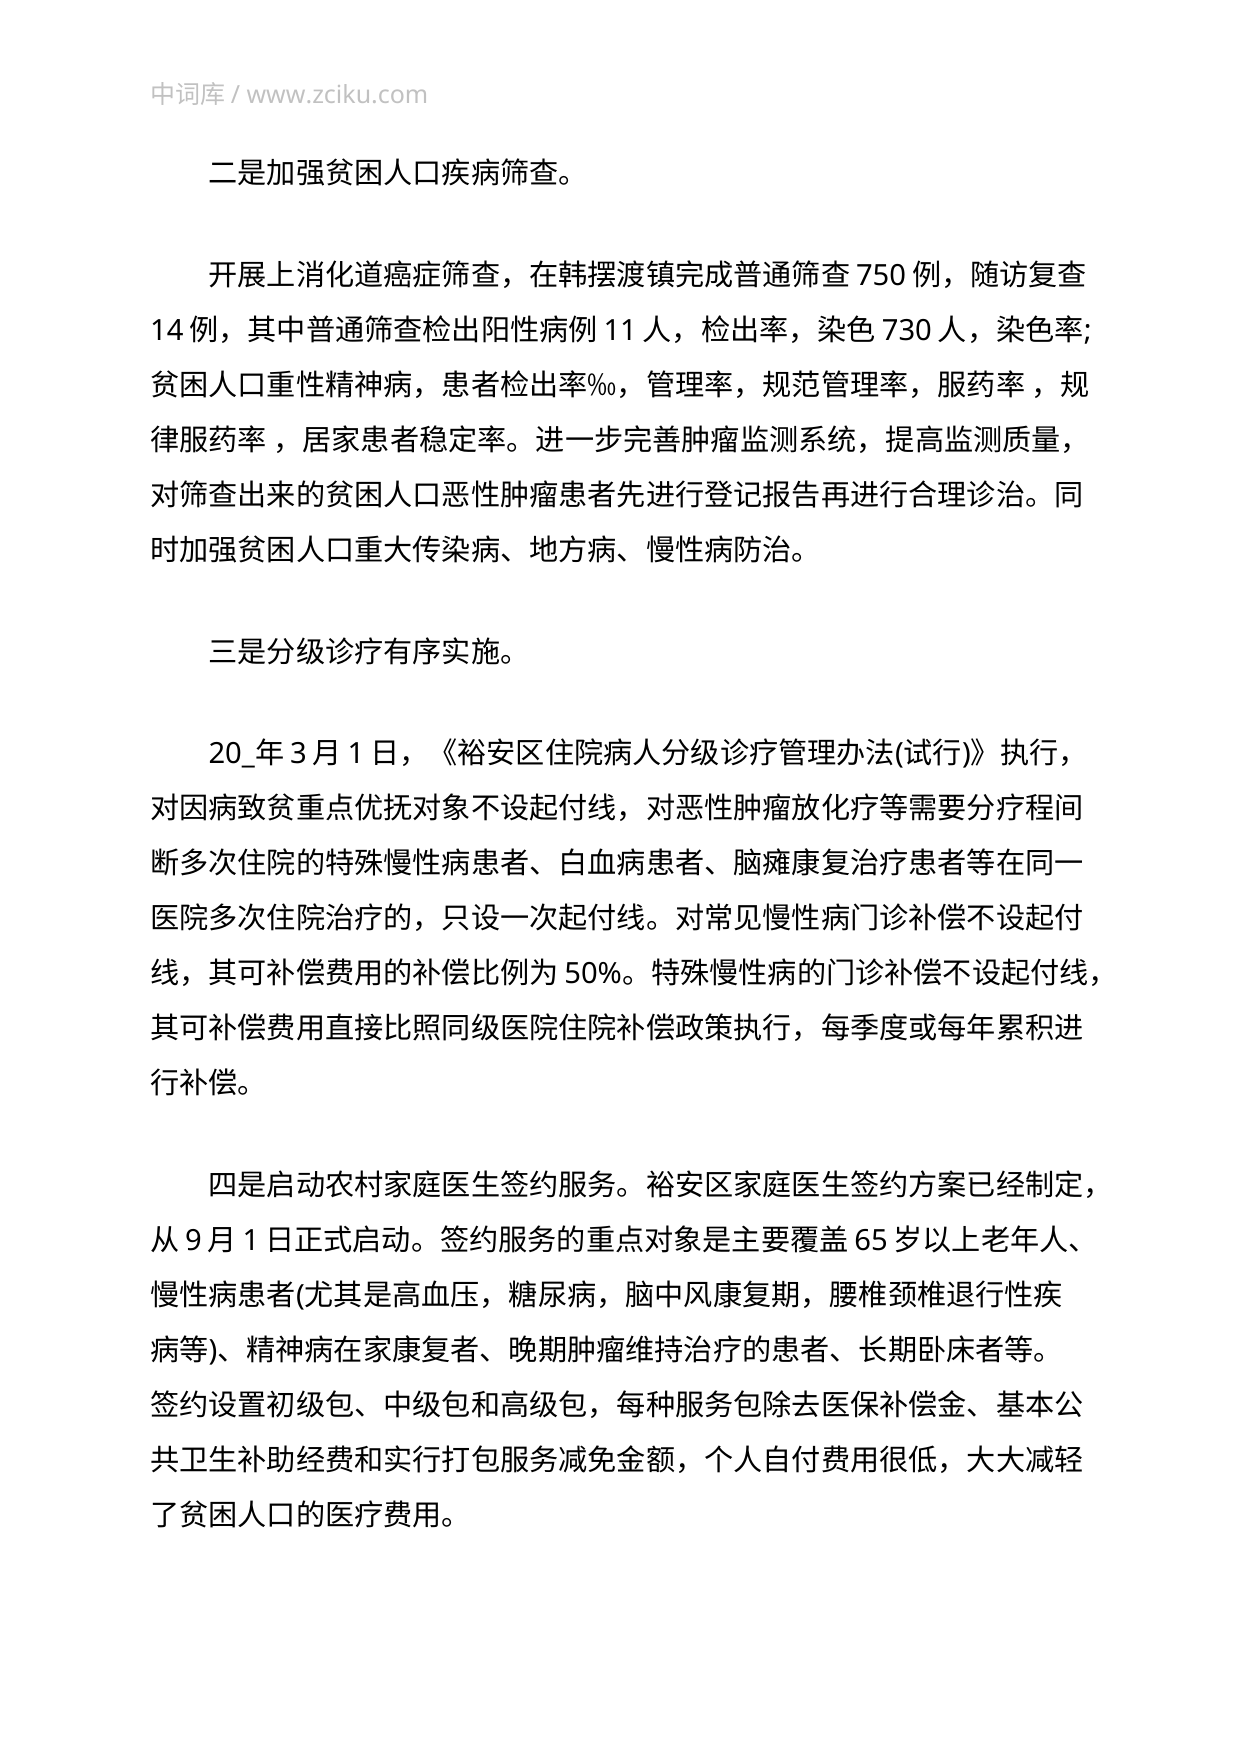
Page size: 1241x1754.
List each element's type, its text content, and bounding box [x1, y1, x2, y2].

text 四是启动农村家庭医生签约服务。裕安区家庭医生签约方案已经制定，从9月1日正式启动。签约服务的重点对象是主要覆盖65岁以上老年人、慢性病患者(尤其是高血压，糖尿病，脑中风康复期，腰椎颈椎退行性疾病等)、精神病在家康复者、晚期肿瘤维持治疗的患者、长期卧床者等。签约设置初级包、中级包和高级包，每种服务包除去医保补偿金、基本公共卫生补助经费和实行打包服务减免金额，个人自付费用很低，大大减轻了贫困人口的医疗费用。 [150, 1161, 1090, 1533]
text 20_年3月1日，《裕安区住院病人分级诊疗管理办法(试行)》执行，对因病致贫重点优抚对象不设起付线，对恶性肿瘤放化疗等需要分疗程间断多次住院的特殊慢性病患者、白血病患者、脑瘫康复治疗患者等在同一医院多次住院治疗的，只设一次起付线。对常见慢性病门诊补偿不设起付线，其可补偿费用的补偿比例为50%。特殊慢性病的门诊补偿不设起付线，其可补偿费用直接比照同级医院住院补偿政策执行，每季度或每年累积进行补偿。 [150, 730, 1090, 1102]
text 三是分级诊疗有序实施。 [150, 628, 1090, 671]
text 开展上消化道癌症筛查，在韩摆渡镇完成普通筛查750例，随访复查14例，其中普通筛查检出阳性病例11人，检出率，染色730人，染色率;贫困人口重性精神病，患者检出率‰，管理率，规范管理率，服药率 ，规律服药率 ，居家患者稳定率。进一步完善肿瘤监测系统，提高监测质量，对筛查出来的贫困人口恶性肿瘤患者先进行登记报告再进行合理诊治。同时加强贫困人口重大传染病、地方病、慢性病防治。 [150, 252, 1090, 569]
text 二是加强贫困人口疾病筛查。 [150, 150, 1090, 192]
